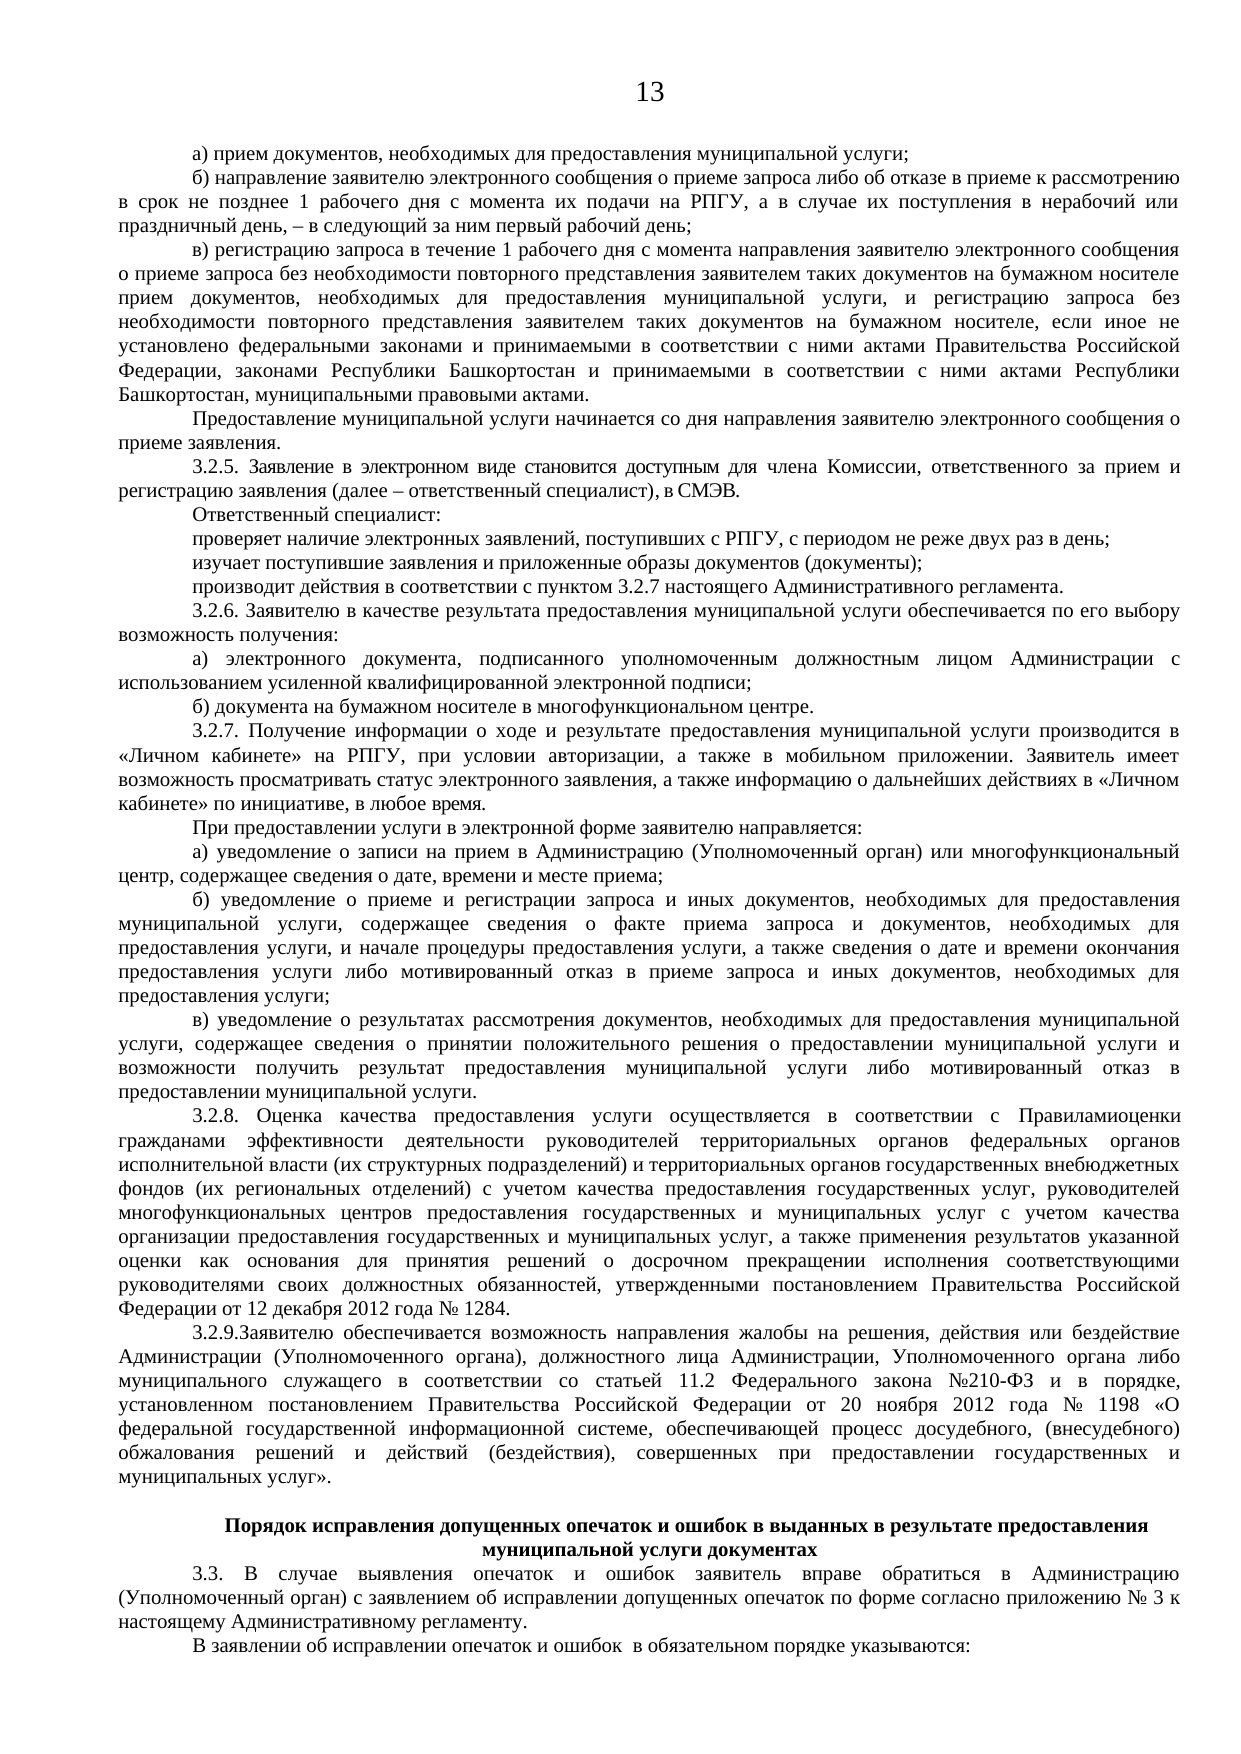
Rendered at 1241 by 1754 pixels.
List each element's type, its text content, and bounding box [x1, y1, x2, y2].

text в) уведомление о результатах рассмотрения документов, необходимых для предоставления муниципальной услуги, содержащее сведения о принятии положительного решения о предоставлении муниципальной услуги и возможности получить результат предоставления муниципальной услуги либо мотивированный отказ в предоставлении муниципальной услуги. [118, 1007, 1181, 1103]
text Ответственный специалист: [118, 502, 1181, 526]
text 3.2.8. Оценка качества предоставления услуги осуществляется в соответствии с Правиламиоценки гражданами эффективности деятельности руководителей территориальных органов федеральных органов исполнительной власти (их структурных подразделений) и территориальных органов государственных внебюджетных фондов (их региональных отделений) с учетом качества предоставления государственных услуг, руководителей многофункциональных центров предоставления государственных и муниципальных услуг с учетом качества организации предоставления государственных и муниципальных услуг, а также применения результатов указанной оценки как основания для принятия решений о досрочном прекращении исполнения соответствующими руководителями своих должностных обязанностей, утвержденными постановлением Правительства Российской Федерации от 12 декабря 2012 года № 1284. [118, 1103, 1181, 1320]
text а) прием документов, необходимых для предоставления муниципальной услуги; [118, 141, 1181, 165]
text 3.2.9.Заявителю обеспечивается возможность направления жалобы на решения, действия или бездействие Администрации (Уполномоченного органа), должностного лица Администрации, Уполномоченного органа либо муниципального служащего в соответствии со статьей 11.2 Федерального закона №210-ФЗ и в порядке, установленном постановлением Правительства Российской Федерации от 20 ноября 2012 года № 1198 «О федеральной государственной информационной системе, обеспечивающей процесс досудебного, (внесудебного) обжалования решений и действий (бездействия), совершенных при предоставлении государственных и муниципальных услуг». [118, 1320, 1181, 1488]
text 3.3. В случае выявления опечаток и ошибок заявитель вправе обратиться в Администрацию (Уполномоченный орган) с заявлением об исправлении допущенных опечаток по форме согласно приложению № 3 к настоящему Административному регламенту. [118, 1561, 1181, 1633]
text 3.2.7. Получение информации о ходе и результате предоставления муниципальной услуги производится в «Личном кабинете» на РПГУ, при условии авторизации, а также в мобильном приложении. Заявитель имеет возможность просматривать статус электронного заявления, а также информацию о дальнейших действиях в «Личном кабинете» по инициативе, в любое время. [118, 718, 1181, 815]
text б) документа на бумажном носителе в многофункциональном центре. [118, 694, 1181, 718]
text в) регистрацию запроса в течение 1 рабочего дня с момента направления заявителю электронного сообщения о приеме запроса без необходимости повторного представления заявителем таких документов на бумажном носителе прием документов, необходимых для предоставления муниципальной услуги, и регистрацию запроса без необходимости повторного представления заявителем таких документов на бумажном носителе, если иное не установлено федеральными законами и принимаемыми в соответствии с ними актами Правительства Российской Федерации, законами Республики Башкортостан и принимаемыми в соответствии с ними актами Республики Башкортостан, муниципальными правовыми актами. [118, 237, 1181, 406]
text 3.2.5. Заявление в электронном виде становится доступным для члена Комиссии, ответственного за прием и регистрацию заявления (далее – ответственный специалист), в СМЭВ. [118, 454, 1181, 502]
text Предоставление муниципальной услуги начинается со дня направления заявителю электронного сообщения о приеме заявления. [118, 406, 1181, 454]
text проверяет наличие электронных заявлений, поступивших с РПГУ, с периодом не реже двух раз в день; [118, 526, 1181, 550]
text Порядок исправления допущенных опечаток и ошибок в выданных в результате предоставления муниципальной услуги документах [118, 1512, 1181, 1561]
text б) уведомление о приеме и регистрации запроса и иных документов, необходимых для предоставления муниципальной услуги, содержащее сведения о факте приема запроса и документов, необходимых для предоставления услуги, и начале процедуры предоставления услуги, а также сведения о дате и времени окончания предоставления услуги либо мотивированный отказ в приеме запроса и иных документов, необходимых для предоставления услуги; [118, 887, 1181, 1007]
text а) электронного документа, подписанного уполномоченным должностным лицом Администрации с использованием усиленной квалифицированной электронной подписи; [118, 646, 1181, 694]
text 3.2.6. Заявителю в качестве результата предоставления муниципальной услуги обеспечивается по его выбору возможность получения: [118, 598, 1181, 646]
text изучает поступившие заявления и приложенные образы документов (документы); [118, 550, 1181, 574]
text При предоставлении услуги в электронной форме заявителю направляется: [118, 815, 1181, 839]
text б) направление заявителю электронного сообщения о приеме запроса либо об отказе в приеме к рассмотрению в срок не позднее 1 рабочего дня с момента их подачи на РПГУ, а в случае их поступления в нерабочий или праздничный день, – в следующий за ним первый рабочий день; [118, 165, 1181, 237]
text В заявлении об исправлении опечаток и ошибок в обязательном порядке указываются: [118, 1633, 1181, 1657]
text производит действия в соответствии с пунктом 3.2.7 настоящего Административного регламента. [118, 574, 1181, 598]
text а) уведомление о записи на прием в Администрацию (Уполномоченный орган) или многофункциональный центр, содержащее сведения о дате, времени и месте приема; [118, 839, 1181, 887]
